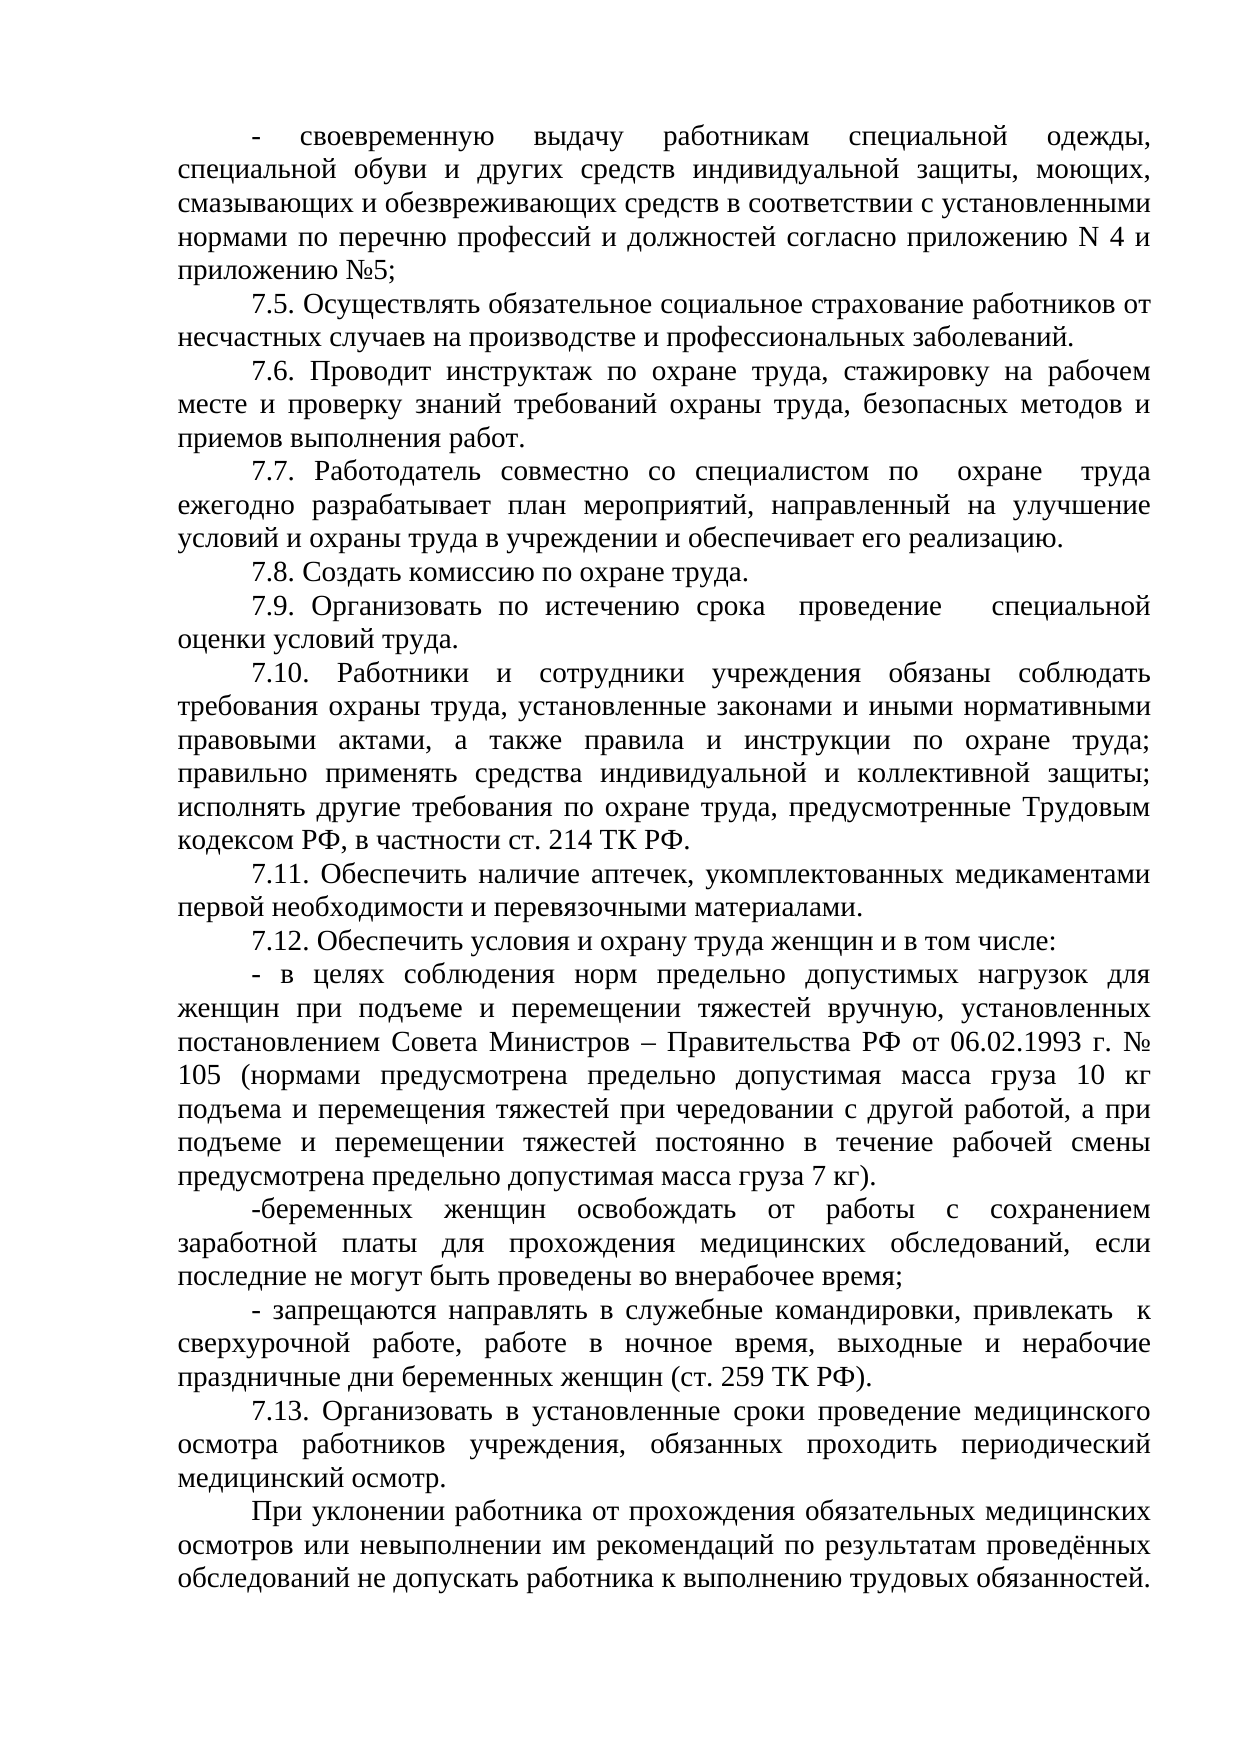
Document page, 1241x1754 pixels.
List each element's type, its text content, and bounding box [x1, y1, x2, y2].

text 7.5. Осуществлять обязательное социальное страхование работников от несчастных случаев на производстве и профессиональных заболеваний. [177, 286, 1152, 353]
text 7.7. Работодатель совместно со специалистом по охране труда ежегодно разрабатывает план мероприятий, направленный на улучшение условий и охраны труда в учреждении и обеспечивает его реализацию. [177, 453, 1152, 554]
text 7.6. Проводит инструктаж по охране труда, стажировку на рабочем месте и проверку знаний требований охраны труда, безопасных методов и приемов выполнения работ. [177, 353, 1152, 453]
text 7.13. Организовать в установленные сроки проведение медицинского осмотра работников учреждения, обязанных проходить периодический медицинский осмотр. [177, 1393, 1152, 1493]
text 7.8. Создать комиссию по охране труда. [177, 554, 1152, 588]
text При уклонении работника от прохождения обязательных медицинских осмотров или невыполнении им рекомендаций по результатам проведённых обследований не допускать работника к выполнению трудовых обязанностей. [177, 1493, 1152, 1594]
text - запрещаются направлять в служебные командировки, привлекать к сверхурочной работе, работе в ночное время, выходные и нерабочие праздничные дни беременных женщин (ст. 259 ТК РФ). [177, 1292, 1152, 1393]
text -беременных женщин освобождать от работы с сохранением заработной платы для прохождения медицинских обследований, если последние не могут быть проведены во внерабочее время; [177, 1191, 1152, 1292]
text 7.11. Обеспечить наличие аптечек, укомплектованных медикаментами первой необходимости и перевязочными материалами. [177, 856, 1152, 923]
text 7.12. Обеспечить условия и охрану труда женщин и в том числе: [177, 923, 1152, 957]
text 7.9. Организовать по истечению срока проведение специальной оценки условий труда. [177, 588, 1152, 655]
text 7.10. Работники и сотрудники учреждения обязаны соблюдать требования охраны труда, установленные законами и иными нормативными правовыми актами, а также правила и инструкции по охране труда; правильно применять средства индивидуальной и коллективной защиты; исполнять другие требования по охране труда, предусмотренные Трудовым кодексом РФ, в частности ст. 214 ТК РФ. [177, 655, 1152, 856]
text - в целях соблюдения норм предельно допустимых нагрузок для женщин при подъеме и перемещении тяжестей вручную, установленных постановлением Совета Министров – Правительства РФ от 06.02.1993 г. № 105 (нормами предусмотрена предельно допустимая масса груза подъема и перемещения тяжестей при чередовании с другой работой, а при подъеме и перемещении тяжестей постоянно в течение рабочей смены предусмотрена предельно допустимая масса груза ). [177, 957, 1152, 1191]
text - своевременную выдачу работникам специальной одежды, специальной обуви и других средств индивидуальной защиты, моющих, смазывающих и обезвреживающих средств в соответствии с установленными нормами по перечню профессий и должностей согласно приложению N 4 и приложению №5; [177, 118, 1152, 286]
